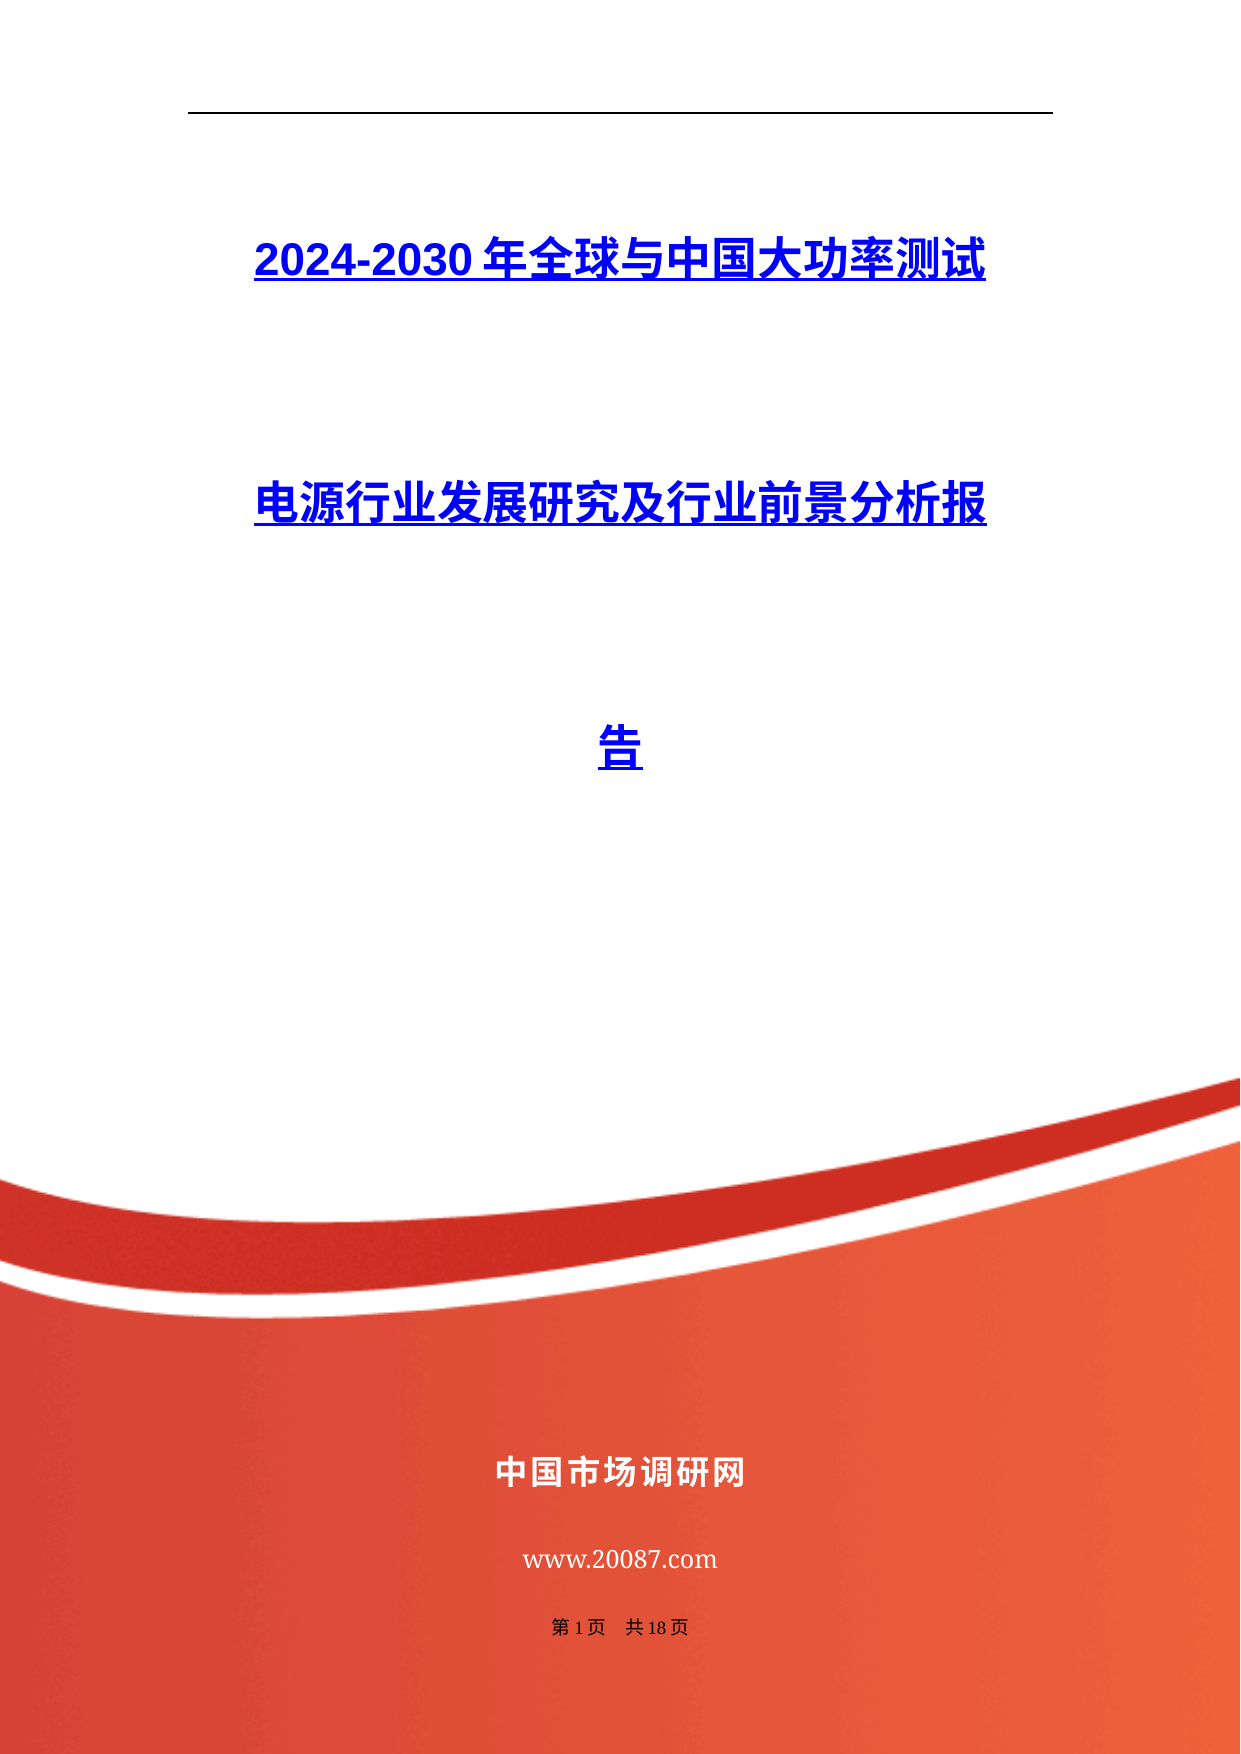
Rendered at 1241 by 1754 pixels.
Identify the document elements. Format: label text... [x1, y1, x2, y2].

table_header 2024-2030年全球与中国大功率测试电源行业发展研究及行业前景分析报告 [188, 207, 1053, 871]
picture [0, 1006, 1241, 1754]
subtitle 中国市场调研网 [187, 1437, 1053, 1502]
text www.20087.com [187, 1526, 1053, 1591]
